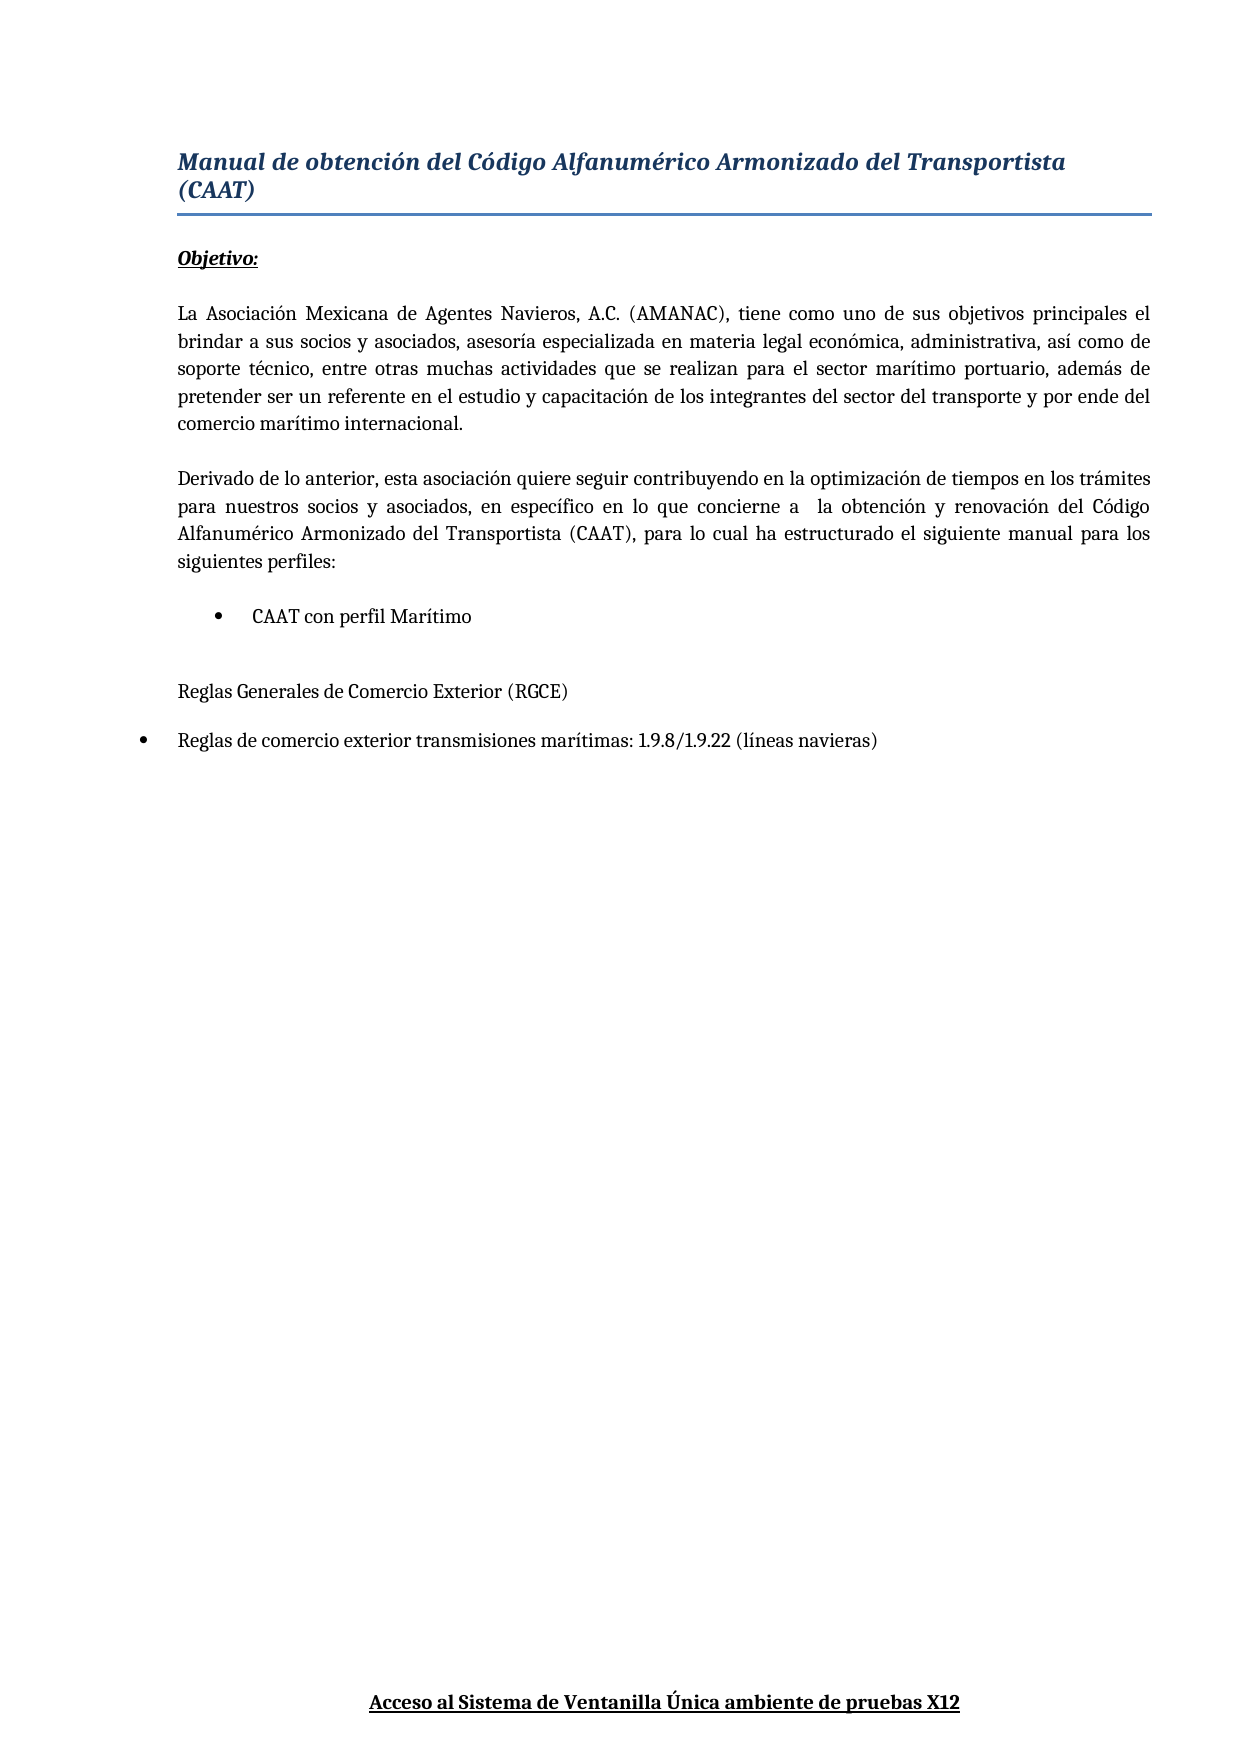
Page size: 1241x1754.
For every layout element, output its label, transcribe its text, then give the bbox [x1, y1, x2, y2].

list Acceso al Sistema de Ventanilla Única ambiente de pruebas X12 [177, 1691, 1152, 1715]
title Manual de obtención del Código Alfanumérico Armonizado del Transportista (CAAT) [177, 148, 1152, 213]
text Reglas Generales de Comercio Exterior (RGCE) [177, 680, 1152, 704]
list La Asociación Mexicana de Agentes Navieros, A.C. (AMANAC), tiene como uno de sus objetivos principales el brindar a sus socios y asociados, asesoría especializada en materia legal económica, administrativa, así como de soporte técnico, entre otras muchas actividades que se realizan para el sector marítimo portuario, además de pretender ser un referente en el estudio y capacitación de los integrantes del sector del transporte y por ende del comercio marítimo internacional. [177, 302, 1152, 436]
list Derivado de lo anterior, esta asociación quiere seguir contribuyendo en la optimización de tiempos en los trámites para nuestros socios y asociados, en específico en lo que concierne a la obtención y renovación del Código Alfanumérico Armonizado del Transportista (CAAT), para lo cual ha estructurado el siguiente manual para los siguientes perfiles: [177, 467, 1152, 573]
list CAAT con perfil Marítimo [215, 604, 1152, 628]
list Reglas de comercio exterior transmisiones marítimas: 1.9.8/1.9.22 (líneas navieras) [140, 728, 1152, 752]
list Objetivo: [177, 247, 1152, 271]
